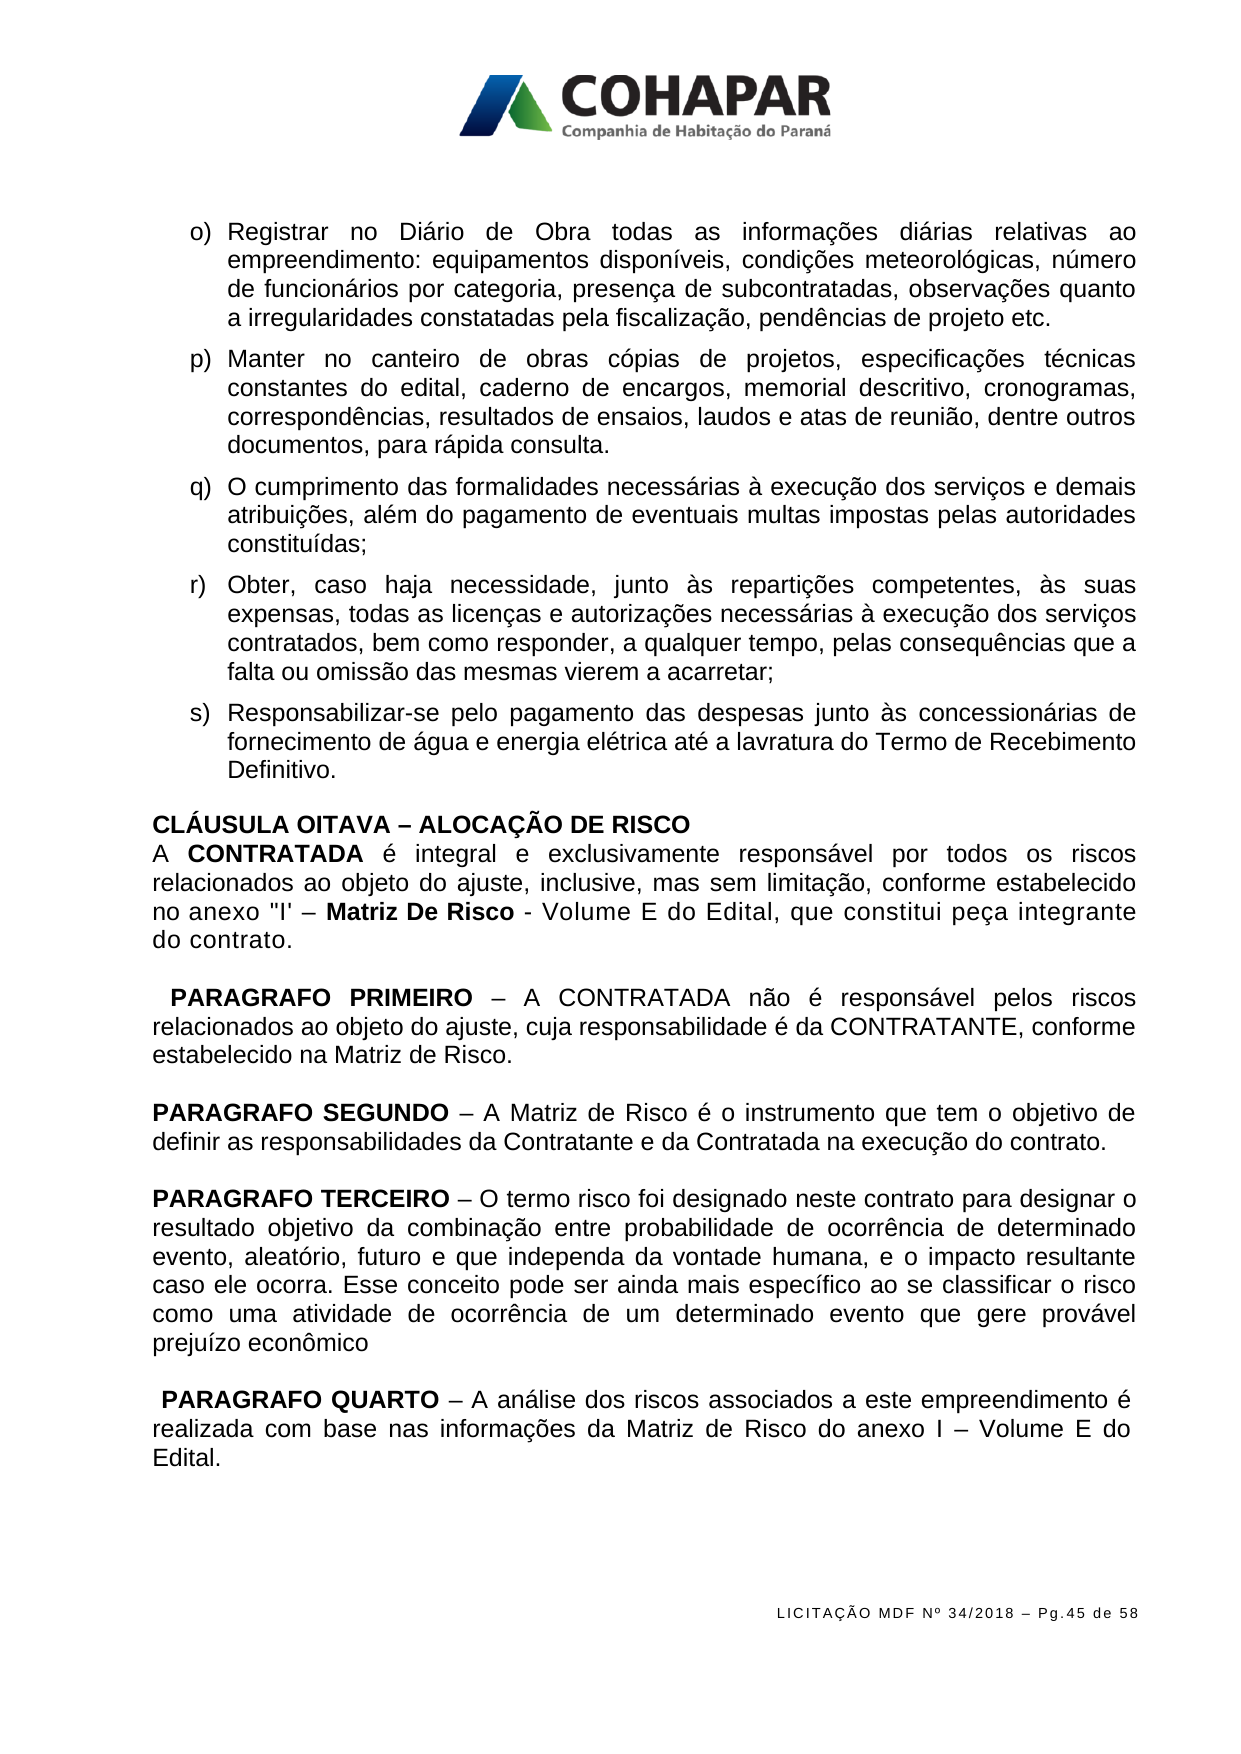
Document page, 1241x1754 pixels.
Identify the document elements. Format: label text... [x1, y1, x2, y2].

text PARAGRAFO TERCEIRO – O termo risco foi designado neste contrato para designar o resultado objetivo da combinação entre probabilidade de ocorrência de determinado evento, aleatório, futuro e que independa da vontade humana, e o impacto resultante caso ele ocorra. Esse conceito pode ser ainda mais específico ao se classificar o risco como uma atividade de ocorrência de um determinado evento que gere provável prejuízo econômico [152, 1184, 1138, 1357]
text A CONTRATADA é integral e exclusivamente responsável por todos os riscos relacionados ao objeto do ajuste, inclusive, mas sem limitação, conforme estabelecido no anexo "I' – Matriz De Risco - Volume E do Edital, que constitui peça integrante do contrato. [152, 839, 1138, 954]
list Manter no canteiro de obras cópias de projetos, especificações técnicas constantes do edital, caderno de encargos, memorial descritivo, cronogramas, correspondências, resultados de ensaios, laudos e atas de reunião, dentre outros documentos, para rápida consulta. [189, 344, 1138, 459]
list O cumprimento das formalidades necessárias à execução dos serviços e demais atribuições, além do pagamento de eventuais multas impostas pelas autoridades constituídas; [189, 472, 1138, 558]
text PARAGRAFO PRIMEIRO – A CONTRATADA não é responsável pelos riscos relacionados ao objeto do ajuste, cuja responsabilidade é da CONTRATANTE, conforme estabelecido na Matriz de Risco. [152, 983, 1138, 1069]
list Obter, caso haja necessidade, junto às repartições competentes, às suas expensas, todas as licenças e autorizações necessárias à execução dos serviços contratados, bem como responder, a qualquer tempo, pelas consequências que a falta ou omissão das mesmas vierem a acarretar; [189, 570, 1138, 685]
text PARAGRAFO SEGUNDO – A Matriz de Risco é o instrumento que tem o objetivo de definir as responsabilidades da Contratante e da Contratada na execução do contrato. [152, 1098, 1138, 1156]
text CLÁUSULA OITAVA – ALOCAÇÃO DE RISCO [152, 811, 1138, 839]
text PARAGRAFO QUARTO – A análise dos riscos associados a este empreendimento é realizada com base nas informações da Matriz de Risco do anexo I – Volume E do Edital. [152, 1386, 1132, 1472]
picture [459, 75, 831, 140]
list Registrar no Diário de Obra todas as informações diárias relativas ao empreendimento: equipamentos disponíveis, condições meteorológicas, número de funcionários por categoria, presença de subcontratadas, observações quanto a irregularidades constatadas pela fiscalização, pendências de projeto etc. [189, 217, 1138, 332]
list Responsabilizar-se pelo pagamento das despesas junto às concessionárias de fornecimento de água e energia elétrica até a lavratura do Termo de Recebimento Definitivo. [189, 698, 1138, 784]
